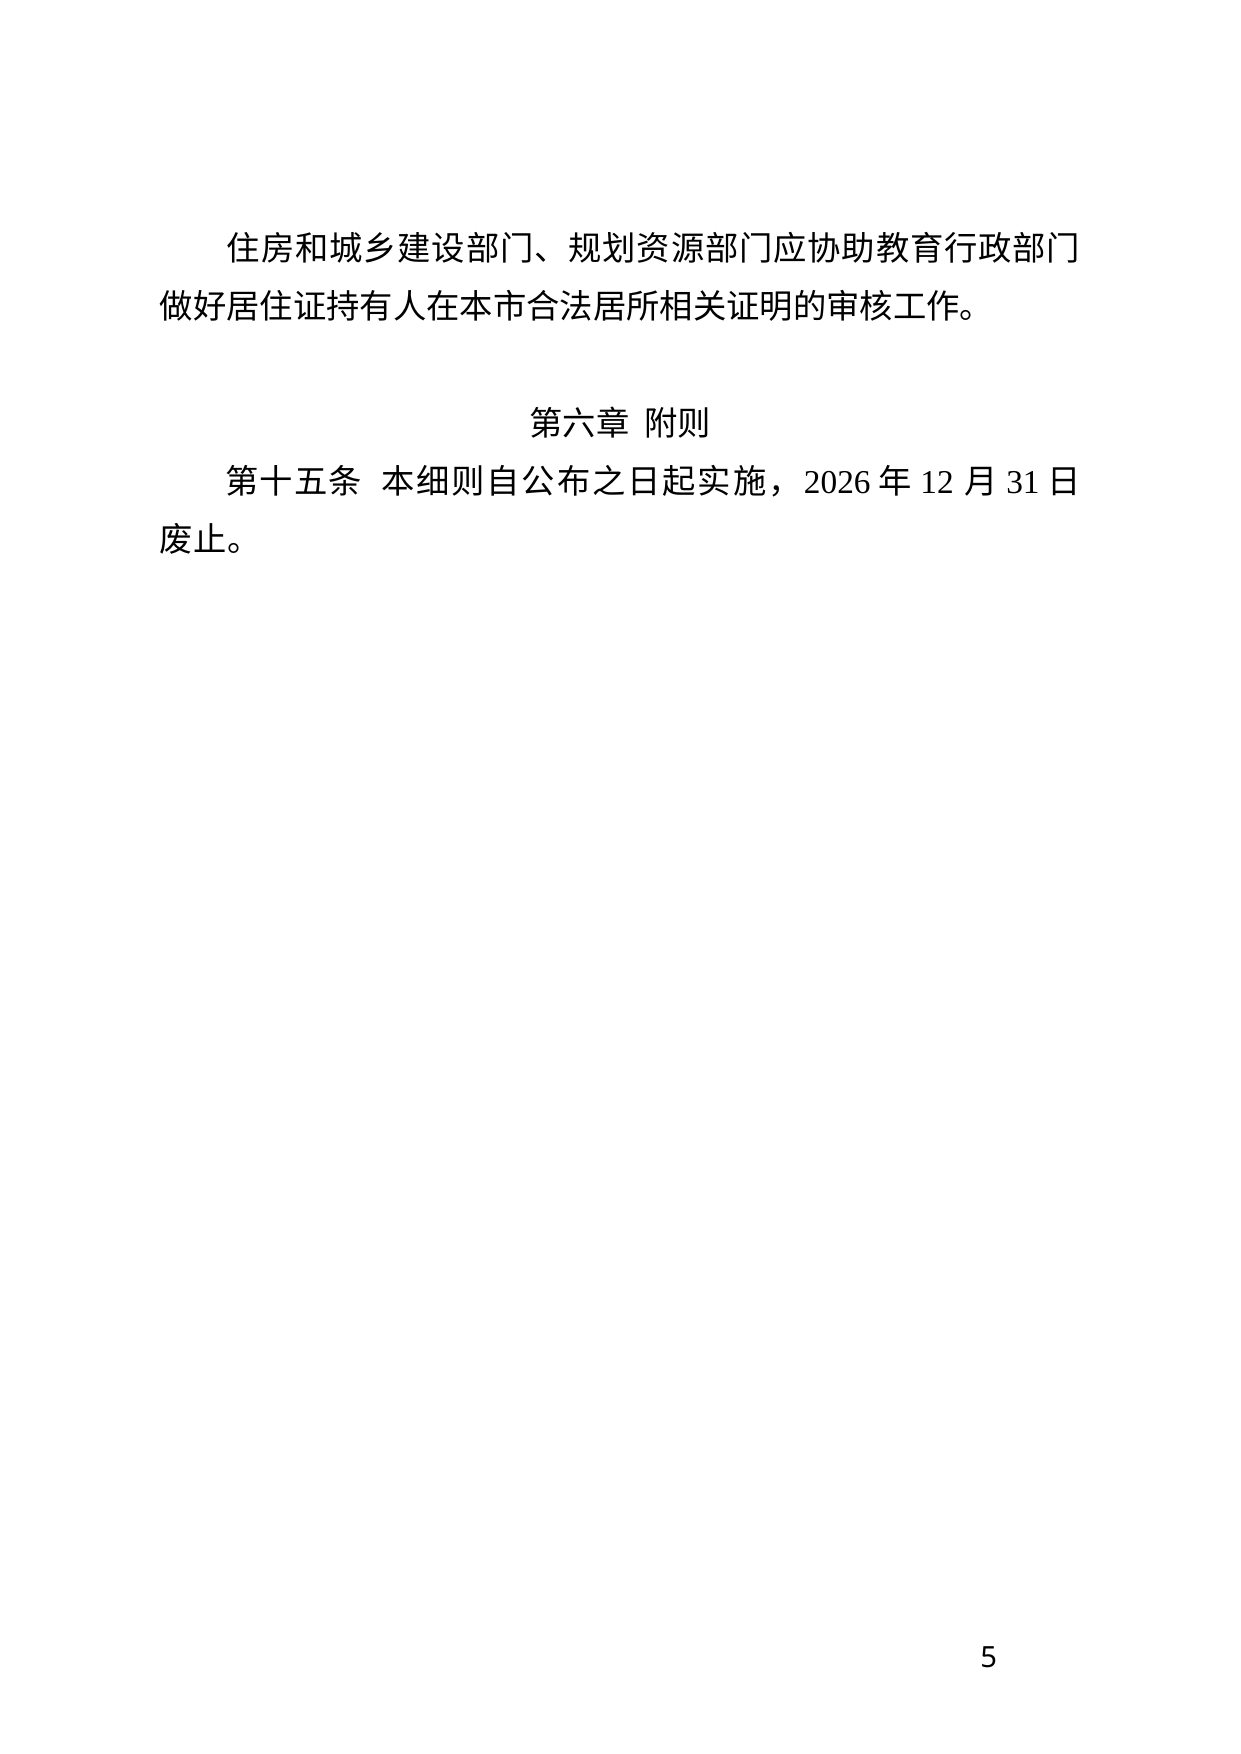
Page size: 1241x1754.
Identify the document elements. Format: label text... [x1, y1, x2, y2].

text 住房和城乡建设部门、规划资源部门应协助教育行政部门做好居住证持有人在本市合法居所相关证明的审核工作。 [159, 213, 1081, 330]
text 第十五条 本细则自公布之日起实施，2026年12 月31日废止。 [159, 447, 1081, 563]
text 第六章 附则 [159, 388, 1081, 447]
